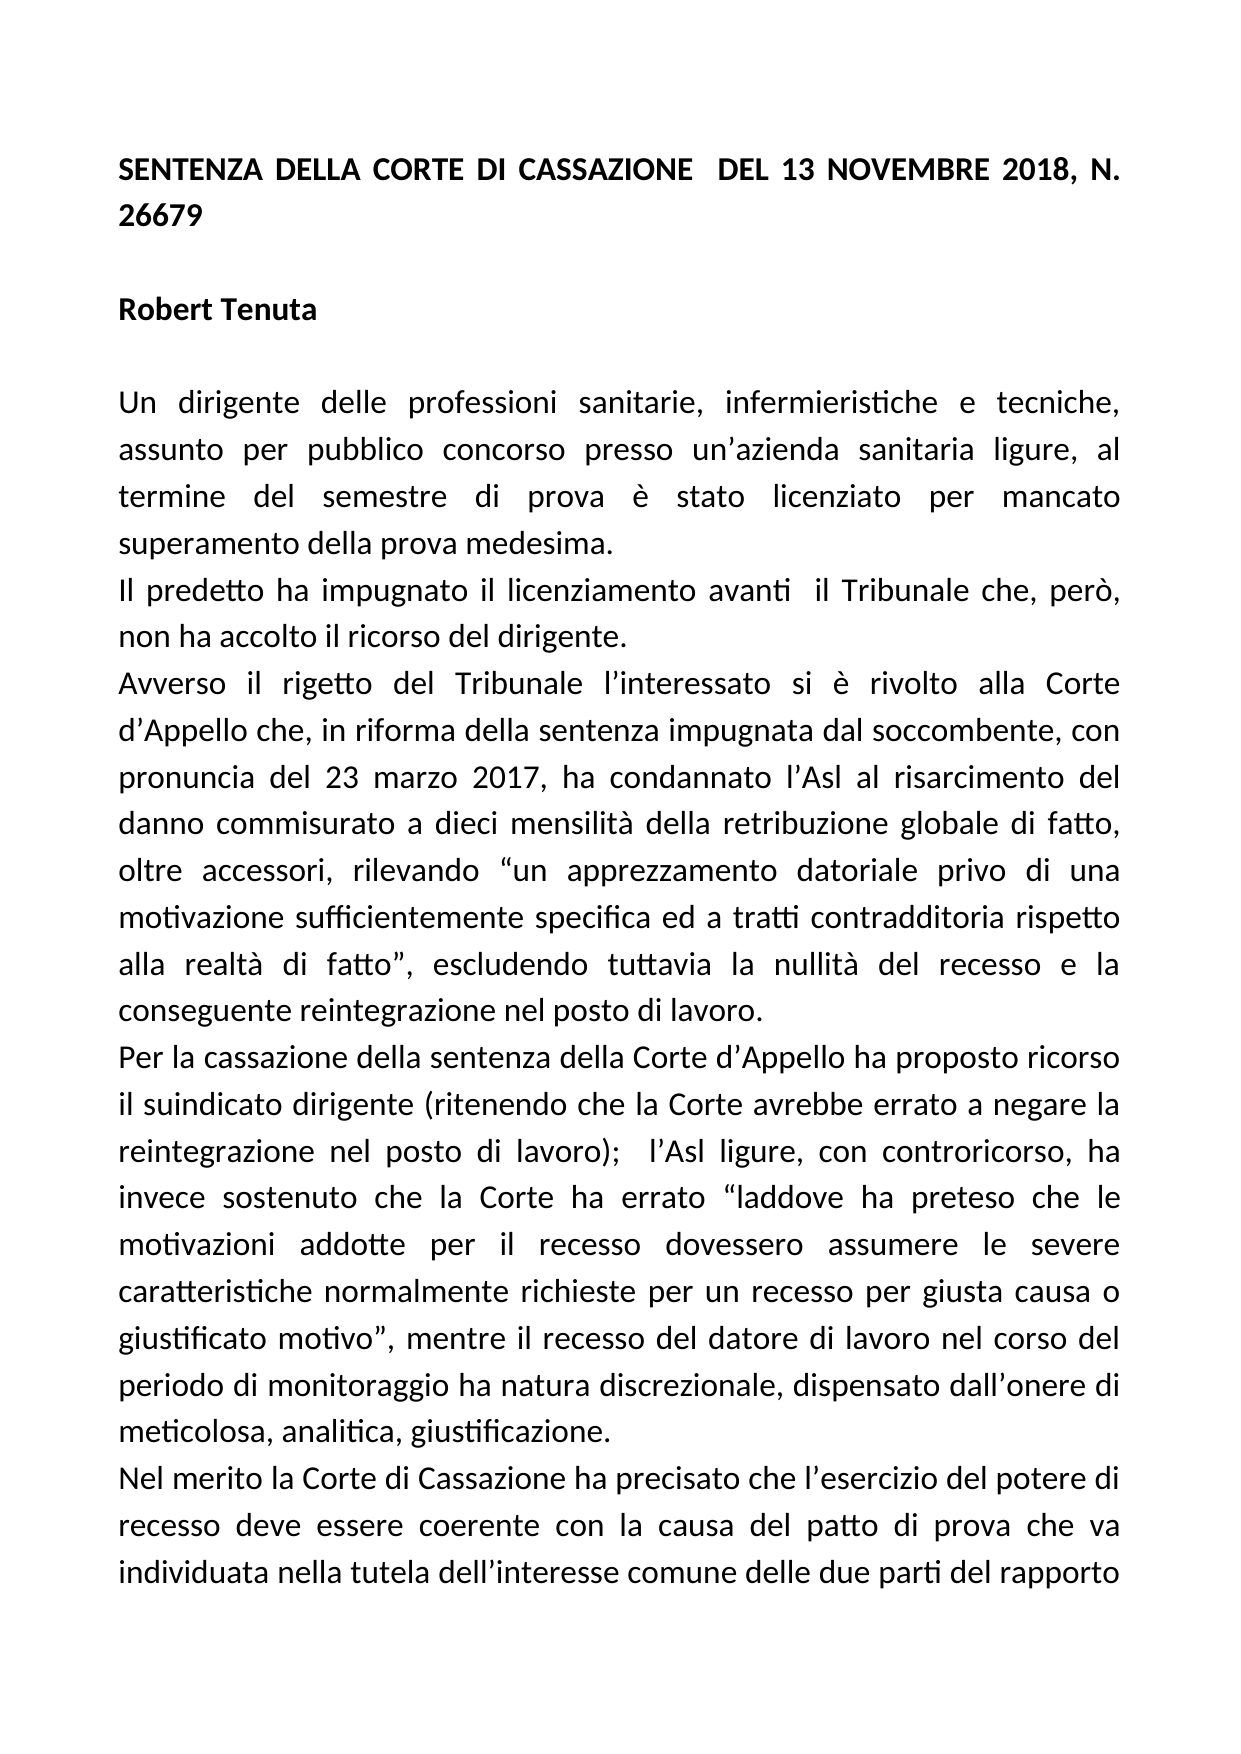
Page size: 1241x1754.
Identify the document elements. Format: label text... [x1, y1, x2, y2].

text Avverso il rigetto del Tribunale l’interessato si è rivolto alla Corte d’Appello che, in riforma della sentenza impugnata dal soccombente, con pronuncia del 23 marzo 2017, ha condannato l’Asl al risarcimento del danno commisurato a dieci mensilità della retribuzione globale di fatto, oltre accessori, rilevando “un apprezzamento datoriale privo di una motivazione sufficientemente specifica ed a tratti contradditoria rispetto alla realtà di fatto”, escludendo tuttavia la nullità del recesso e la conseguente reintegrazione nel posto di lavoro. [118, 662, 1122, 1030]
text SENTENZA DELLA CORTE DI CASSAZIONE DEL 13 NOVEMBRE 2018, N. 26679 [118, 148, 1122, 235]
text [118, 1457, 1122, 1591]
text Per la cassazione della sentenza della Corte d’Appello ha proposto ricorso il suindicato dirigente (ritenendo che la Corte avrebbe errato a negare la reintegrazione nel posto di lavoro); l’Asl ligure, con controricorso, ha invece sostenuto che la Corte ha errato “laddove ha preteso che le motivazioni addotte per il recesso dovessero assumere le severe caratteristiche normalmente richieste per un recesso per giusta causa o giustificato motivo”, mentre il recesso del datore di lavoro nel corso del periodo di monitoraggio ha natura discrezionale, dispensato dall’onere di meticolosa, analitica, giustificazione. [118, 1036, 1122, 1451]
text Robert Tenuta [118, 288, 1122, 329]
text Il predetto ha impugnato il licenziamento avanti il Tribunale che, però, non ha accolto il ricorso del dirigente. [118, 568, 1122, 656]
text Un dirigente delle professioni sanitarie, infermieristiche e tecniche, assunto per pubblico concorso presso un’azienda sanitaria ligure, al termine del semestre di prova è stato licenziato per mancato superamento della prova medesima. [118, 381, 1122, 562]
